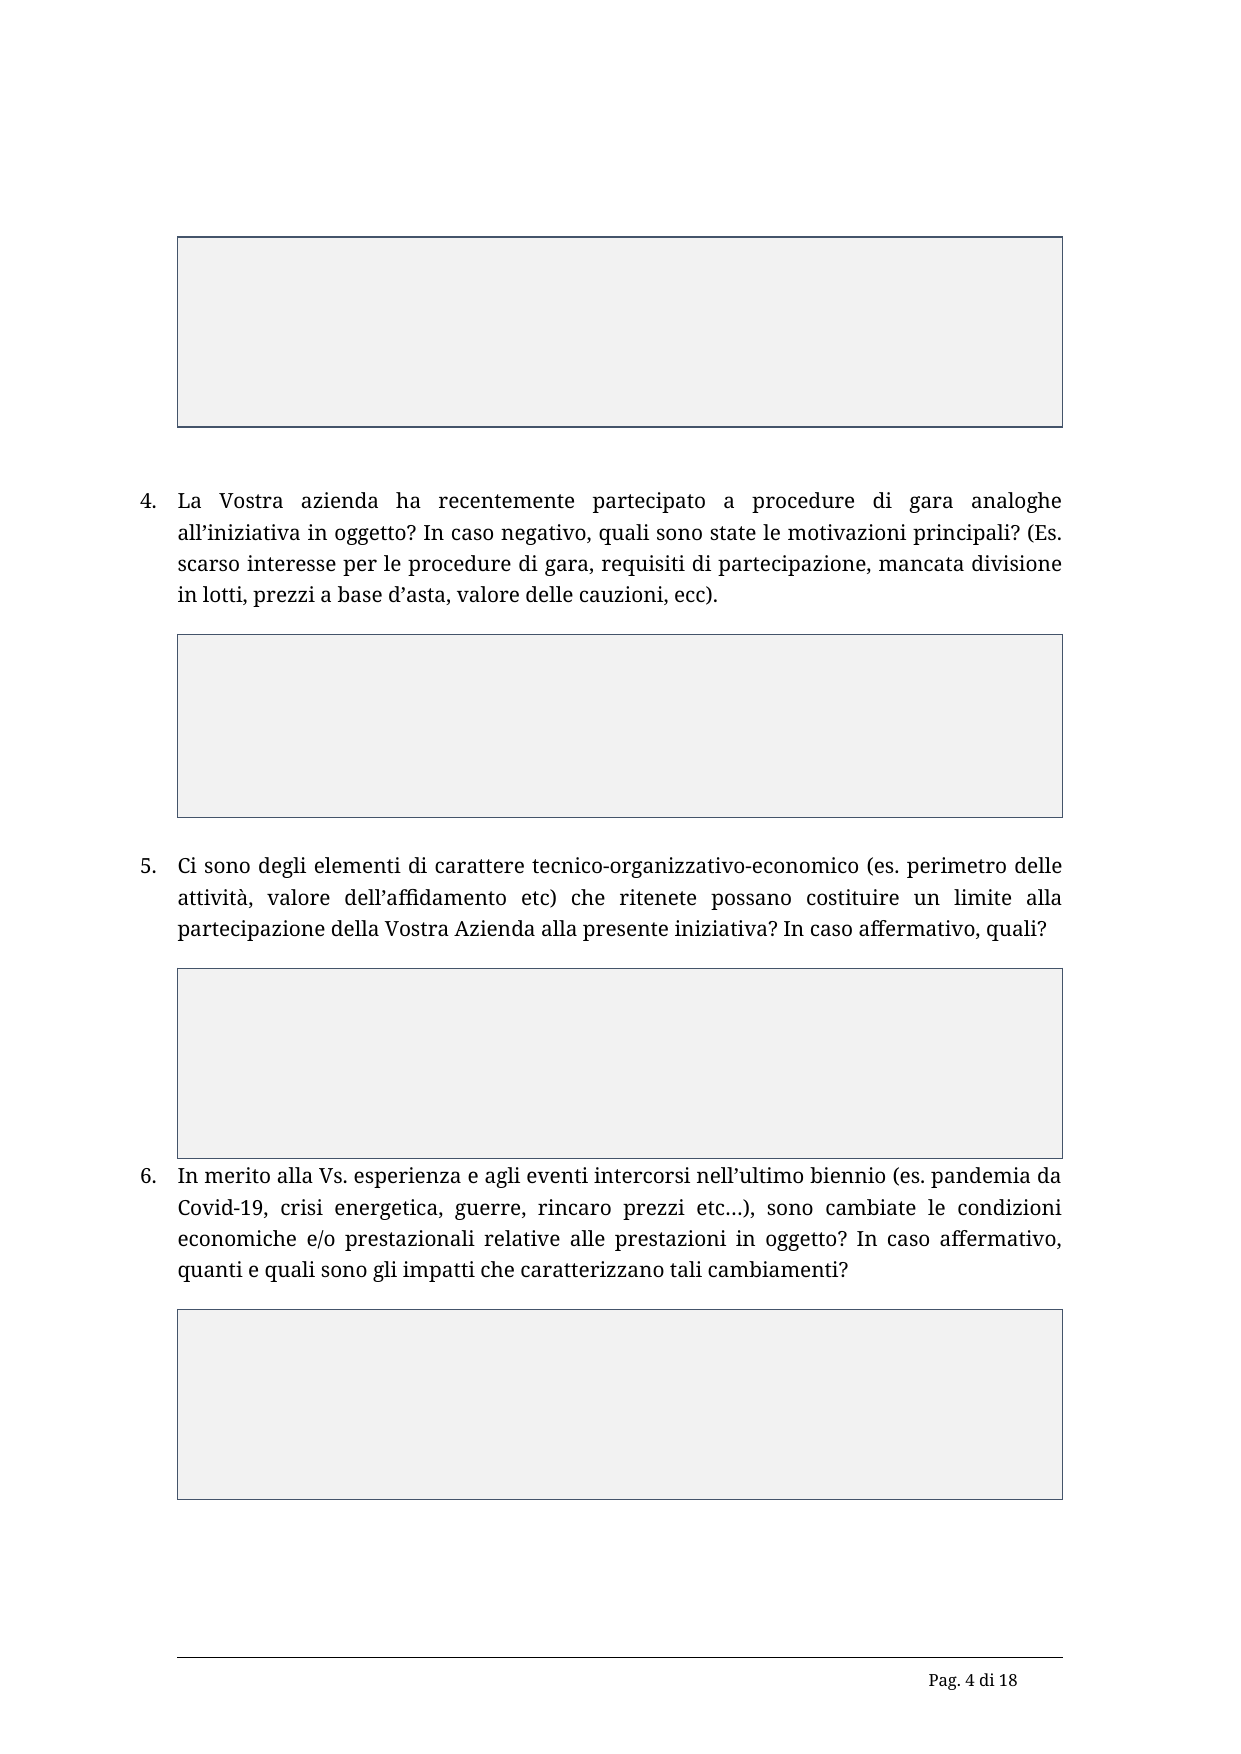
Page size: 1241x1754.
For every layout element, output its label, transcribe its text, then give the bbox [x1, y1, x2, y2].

table_header [178, 1310, 1062, 1499]
table_header [178, 238, 1062, 426]
list Ci sono degli elementi di carattere tecnico-organizzativo-economico (es. perimetro delle attività, valore dell’affidamento etc) che ritenete possano costituire un limite alla partecipazione della Vostra Azienda alla presente iniziativa? In caso affermativo, quali? [140, 849, 1063, 943]
table_header [178, 635, 1062, 817]
table_header [178, 969, 1062, 1158]
list In merito alla Vs. esperienza e agli eventi intercorsi nell’ultimo biennio (es. pandemia da Covid-19, crisi energetica, guerre, rincaro prezzi etc…), sono cambiate le condizioni economiche e/o prestazionali relative alle prestazioni in oggetto? In caso affermativo, quanti e quali sono gli impatti che caratterizzano tali cambiamenti? [140, 1159, 1063, 1284]
list La Vostra azienda ha recentemente partecipato a procedure di gara analoghe all’iniziativa in oggetto? In caso negativo, quali sono state le motivazioni principali? (Es. scarso interesse per le procedure di gara, requisiti di partecipazione, mancata divisione in lotti, prezzi a base d’asta, valore delle cauzioni, ecc). [140, 484, 1063, 609]
